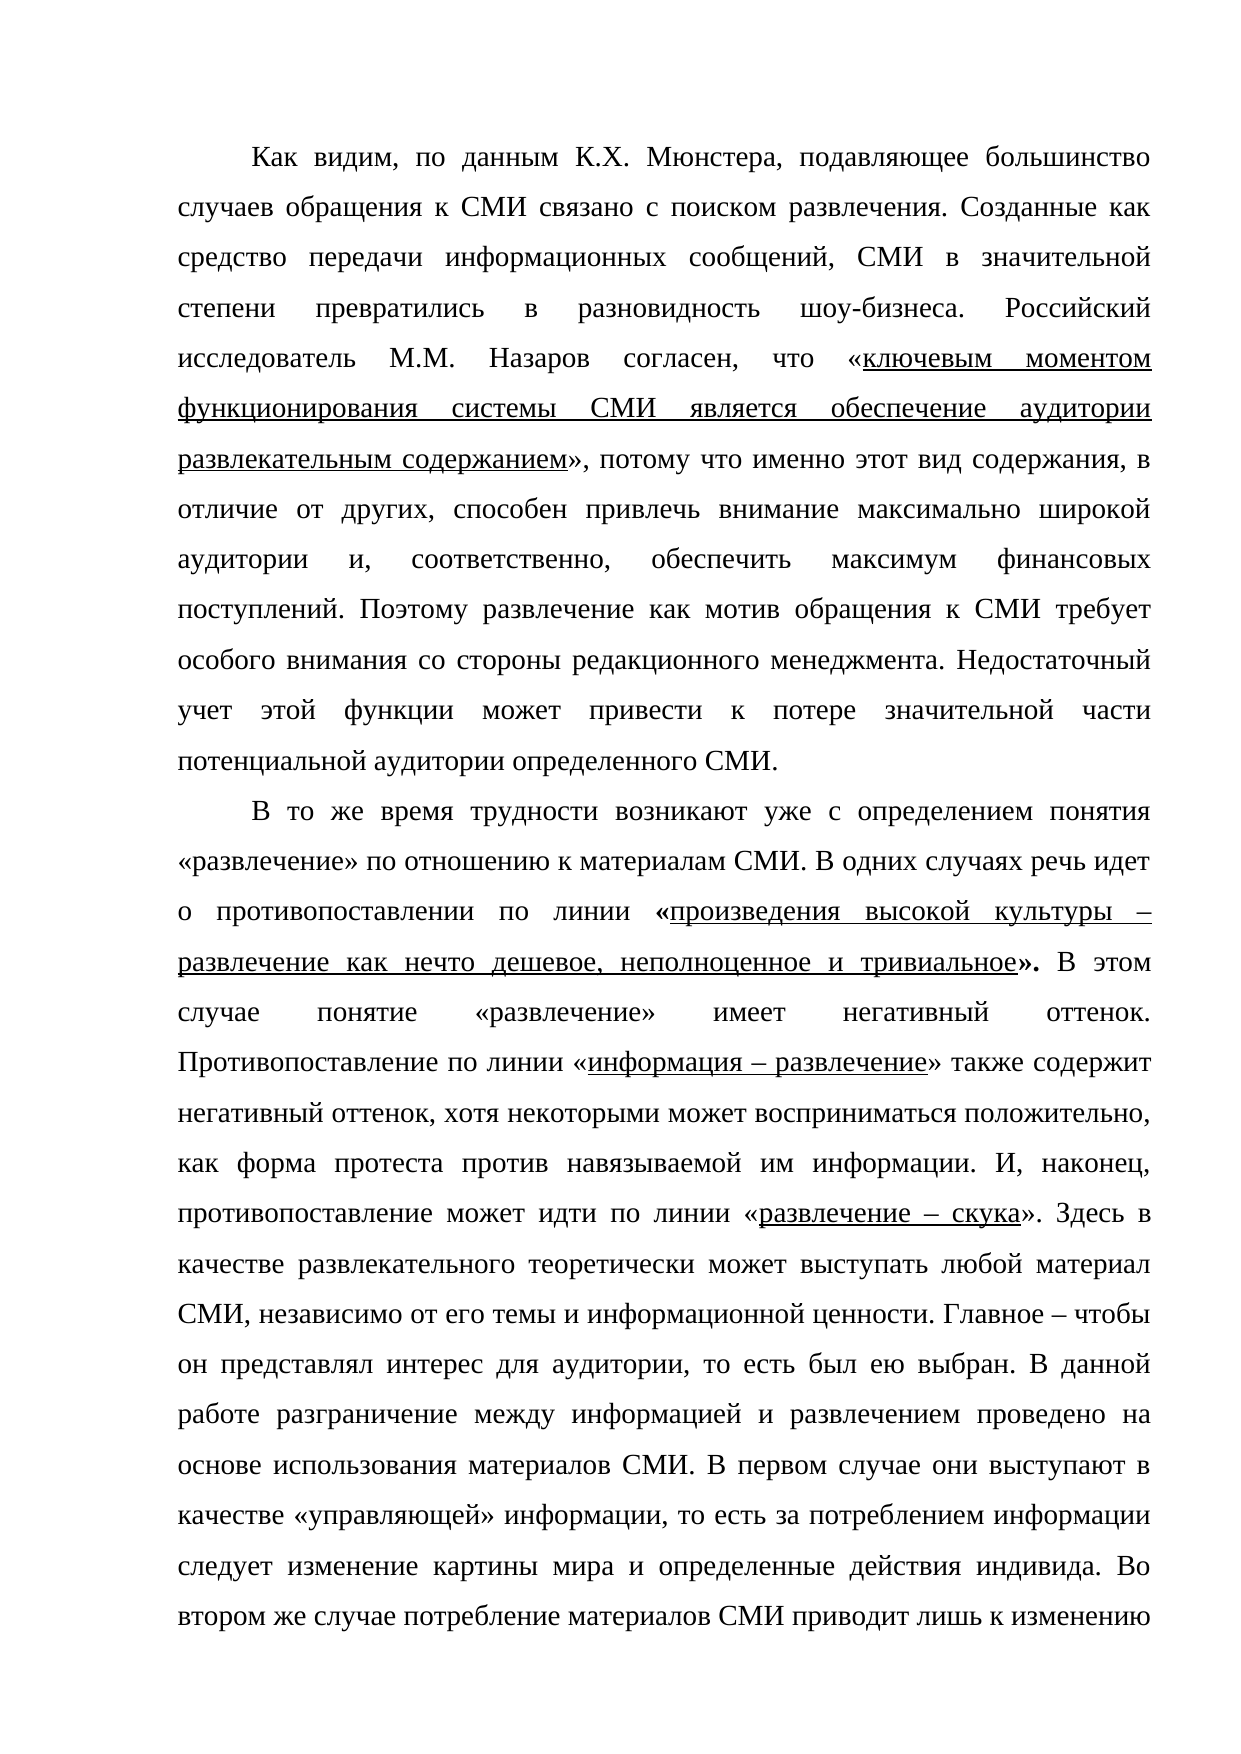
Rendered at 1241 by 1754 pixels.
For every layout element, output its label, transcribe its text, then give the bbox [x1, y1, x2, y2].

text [177, 793, 1152, 1631]
text Как видим, по данным К.Х. Мюнстера, подавляющее большинство случаев обращения к СМИ связано с поиском развлечения. Созданные как средство передачи информационных сообщений, СМИ в значительной степени превратились в разновидность шоу-бизнеса. Российский исследователь М.М. Назаров согласен, что «ключевым моментом функционирования системы СМИ является обеспечение аудитории развлекательным содержанием», потому что именно этот вид содержания, в отличие от других, способен привлечь внимание максимально широкой аудитории и, соответственно, обеспечить максимум финансовых поступлений. Поэтому развлечение как мотив обращения к СМИ требует особого внимания со стороны редакционного менеджмента. Недостаточный учет этой функции может привести к потере значительной части потенциальной аудитории определенного СМИ. [177, 420, 1152, 776]
text Как видим, по данным К.Х. Мюнстера, подавляющее большинство случаев обращения к СМИ связано с поиском развлечения. Созданные как средство передачи информационных сообщений, СМИ в значительной степени превратились в разновидность шоу-бизнеса. Российский исследователь М.М. Назаров согласен, что «ключевым моментом функционирования системы СМИ является обеспечение аудитории развлекательным содержанием», потому что именно этот вид содержания, в отличие от других, способен привлечь внимание максимально широкой аудитории и, соответственно, обеспечить максимум финансовых поступлений. Поэтому развлечение как мотив обращения к СМИ требует особого внимания со стороны редакционного менеджмента. Недостаточный учет этой функции может привести к потере значительной части потенциальной аудитории определенного СМИ. [177, 139, 1152, 419]
